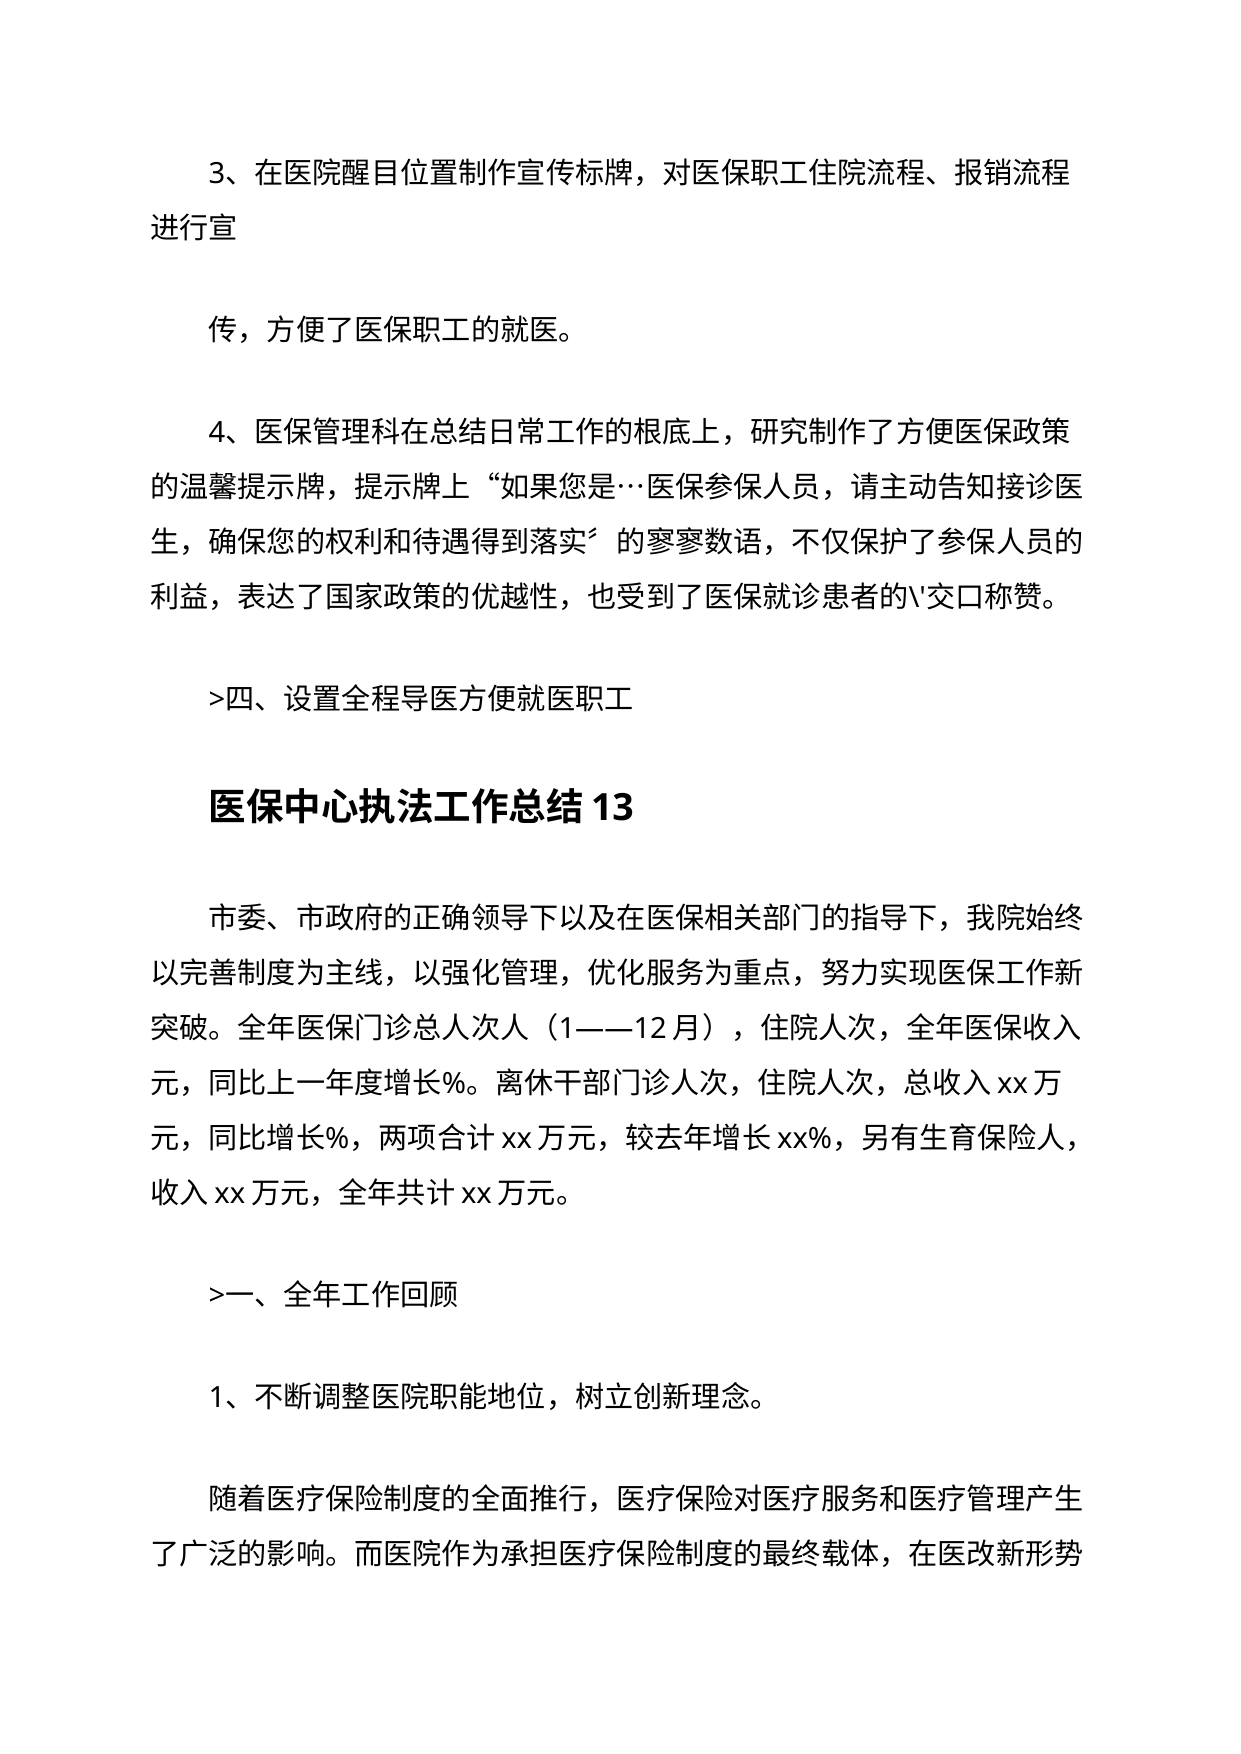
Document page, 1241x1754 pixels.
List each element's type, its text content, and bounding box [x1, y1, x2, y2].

text 市委、市政府的正确领导下以及在医保相关部门的指导下，我院始终以完善制度为主线，以强化管理，优化服务为重点，努力实现医保工作新突破。全年医保门诊总人次人（1——12月），住院人次，全年医保收入元，同比上一年度增长%。离休干部门诊人次，住院人次，总收入xx万元，同比增长%，两项合计xx万元，较去年增长xx%，另有生育保险人，收入xx万元，全年共计xx万元。 [150, 895, 1090, 1212]
text 医保中心执法工作总结13 [150, 777, 1090, 832]
text >四、设置全程导医方便就医职工 [150, 675, 1090, 718]
text 3、在医院醒目位置制作宣传标牌，对医保职工住院流程、报销流程进行宣 [150, 150, 1090, 247]
text 1、不断调整医院职能地位，树立创新理念。 [150, 1374, 1090, 1416]
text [150, 1476, 1090, 1573]
text 4、医保管理科在总结日常工作的根底上，研究制作了方便医保政策的温馨提示牌，提示牌上“如果您是…医保参保人员，请主动告知接诊医生，确保您的权利和待遇得到落实〞的寥寥数语，不仅保护了参保人员的利益，表达了国家政策的优越性，也受到了医保就诊患者的\'交口称赞。 [150, 408, 1090, 616]
text 传，方便了医保职工的就医。 [150, 307, 1090, 349]
text >一、全年工作回顾 [150, 1272, 1090, 1314]
